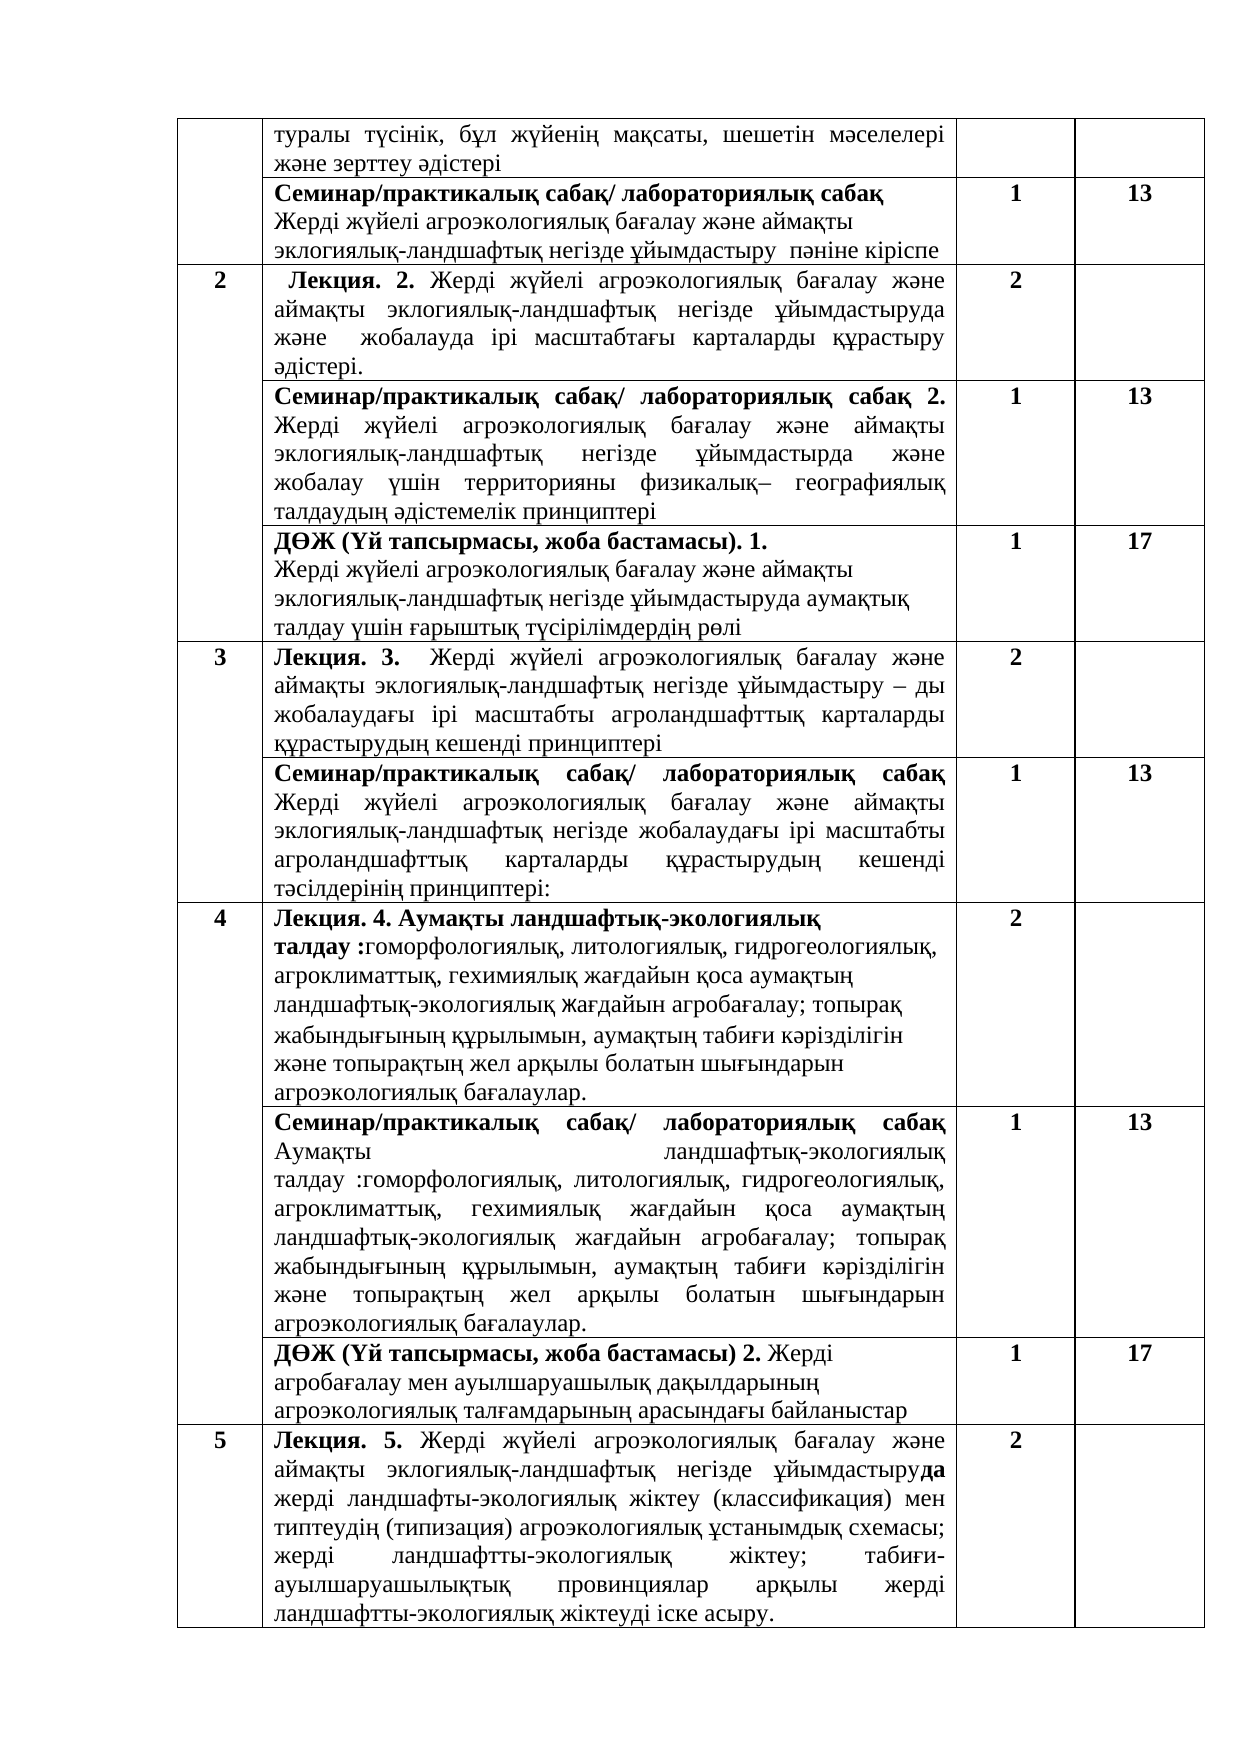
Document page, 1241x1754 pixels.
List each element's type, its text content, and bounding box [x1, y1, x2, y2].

table_cell 2 [957, 265, 1074, 380]
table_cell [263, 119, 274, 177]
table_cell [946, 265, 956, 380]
table_cell 13 [1076, 1107, 1204, 1337]
table_cell [1076, 642, 1204, 757]
table_cell 1 [178, 119, 262, 264]
table_cell 1 [957, 178, 1074, 264]
table_cell Семинар/практикалық сабақ/ лабораториялық сабақ 2. Жерді жүйелі агроэкологиялық бағалау және аймақты эклогиялық-ландшафтық негізде ұйымдастырда және жобалау үшін территорияны физикалық– географиялық талдаудың әдістемелік принциптері [263, 381, 956, 525]
table_cell ДӨЖ (Үй тапсырмасы, жоба бастамасы) 2. Жерді агробағалау мен ауылшаруашылық дақылдарының агроэкологиялық талғамдарының арасындағы байланыстар [263, 1338, 956, 1424]
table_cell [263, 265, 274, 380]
table_cell [1076, 1425, 1204, 1627]
table_cell 17 [1076, 526, 1204, 641]
table_cell 1 [957, 381, 1074, 525]
table_cell 13 [1076, 178, 1204, 264]
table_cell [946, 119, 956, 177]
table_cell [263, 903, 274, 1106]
table_cell Семинар/практикалық сабақ/ лабораториялық сабақ Жерді жүйелі агроэкологиялық бағалау және аймақты эклогиялық-ландшафтық негізде жобалаудағы ірі масштабты агроландшафттық карталарды құрастырудың кешенді тәсілдерінің принциптері: [263, 758, 956, 902]
table_cell 1 [957, 758, 1074, 902]
table_cell 2 [178, 265, 262, 641]
table_cell 5 [178, 1425, 262, 1627]
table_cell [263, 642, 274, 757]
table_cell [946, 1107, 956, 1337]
table_cell 2 [957, 1425, 1074, 1627]
table_cell 1 [957, 1107, 1074, 1337]
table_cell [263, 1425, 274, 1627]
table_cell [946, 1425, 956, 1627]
table_cell [1076, 903, 1204, 1106]
table_cell [1076, 265, 1204, 380]
table_cell [1076, 119, 1204, 177]
table_cell 4 [178, 903, 262, 1424]
table_cell 1 [957, 1338, 1074, 1424]
table_cell 13 [1076, 381, 1204, 525]
table_cell 13 [1076, 758, 1204, 902]
table_cell 1 [957, 526, 1074, 641]
table_cell 3 [178, 642, 262, 902]
table_cell 2 [957, 642, 1074, 757]
table_cell 2 [957, 903, 1074, 1106]
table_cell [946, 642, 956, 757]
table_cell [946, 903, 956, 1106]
table_cell Семинар/практикалық сабақ/ лабораториялық сабақ Жерді жүйелі агроэкологиялық бағалау және аймақты эклогиялық-ландшафтық негізде ұйымдастыру пәніне кіріспе [263, 178, 956, 264]
table_cell 2 [957, 119, 1074, 177]
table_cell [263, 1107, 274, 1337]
table_cell 17 [1076, 1338, 1204, 1424]
table_cell ДӨЖ (Үй тапсырмасы, жоба бастамасы). 1. Жерді жүйелі агроэкологиялық бағалау және аймақты эклогиялық-ландшафтық негізде ұйымдастыруда аумақтық талдау үшін ғарыштық түсірілімдердің рөлі [263, 526, 956, 641]
